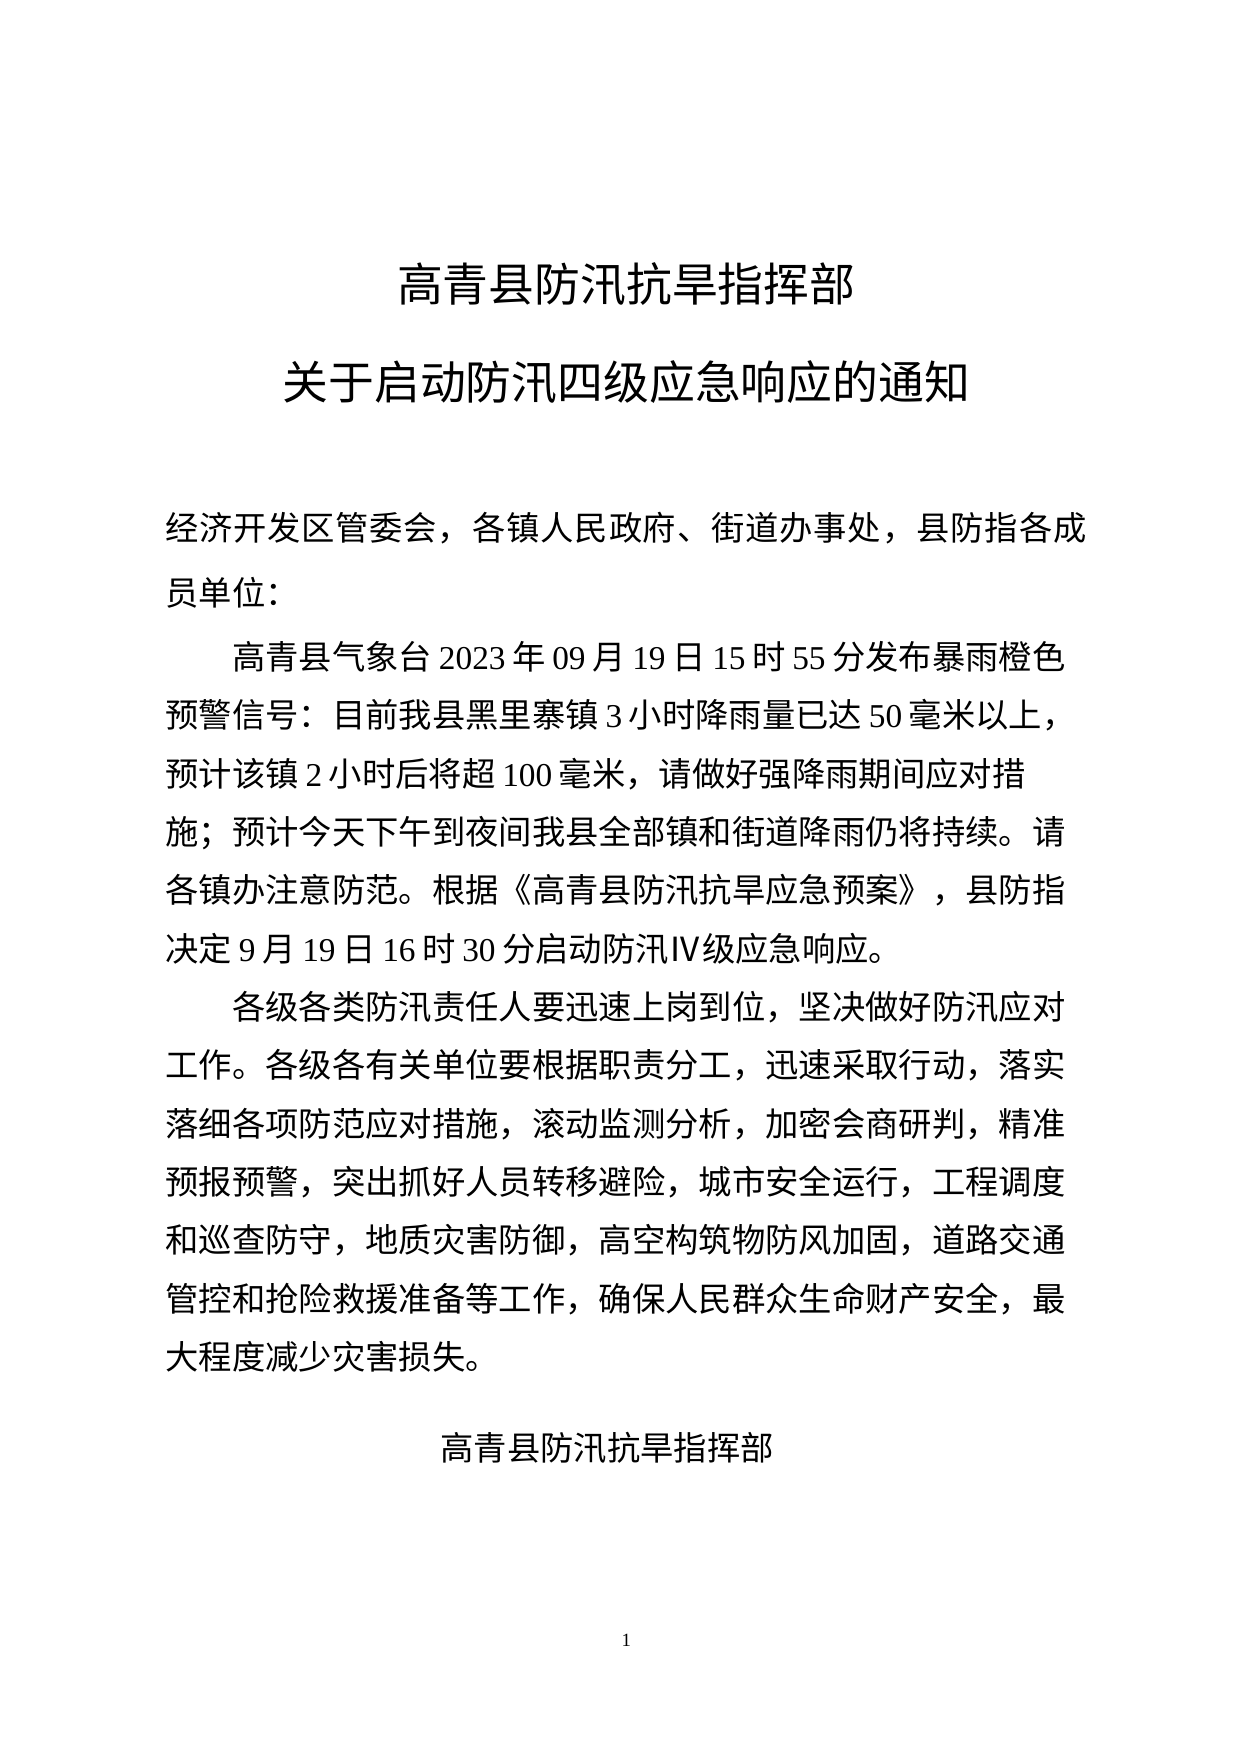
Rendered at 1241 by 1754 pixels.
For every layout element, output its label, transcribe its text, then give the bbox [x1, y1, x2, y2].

text 关于启动防汛四级应急响应的通知 [165, 330, 1087, 428]
text 各级各类防汛责任人要迅速上岗到位，坚决做好防汛应对工作。各级各有关单位要根据职责分工，迅速采取行动，落实落细各项防范应对措施，滚动监测分析，加密会商研判，精准预报预警，突出抓好人员转移避险，城市安全运行，工程调度和巡查防守，地质灾害防御，高空构筑物防风加固，道路交通管控和抢险救援准备等工作，确保人民群众生命财产安全，最大程度减少灾害损失。 [165, 973, 1087, 1381]
text 经济开发区管委会，各镇人民政府、街道办事处，县防指各成员单位： [165, 493, 1087, 623]
text 高青县气象台2023年09月19日15时55分发布暴雨橙色预警信号：目前我县黑里寨镇3小时降雨量已达50毫米以上，预计该镇2小时后将超100毫米，请做好强降雨期间应对措施；预计今天下午到夜间我县全部镇和街道降雨仍将持续。请各镇办注意防范。根据《高青县防汛抗旱应急预案》，县防指决定9月19日16时30分启动防汛Ⅳ级应急响应。 [165, 623, 1087, 973]
text 高青县防汛抗旱指挥部 [165, 1414, 1087, 1479]
text 高青县防汛抗旱指挥部 [165, 233, 1087, 330]
